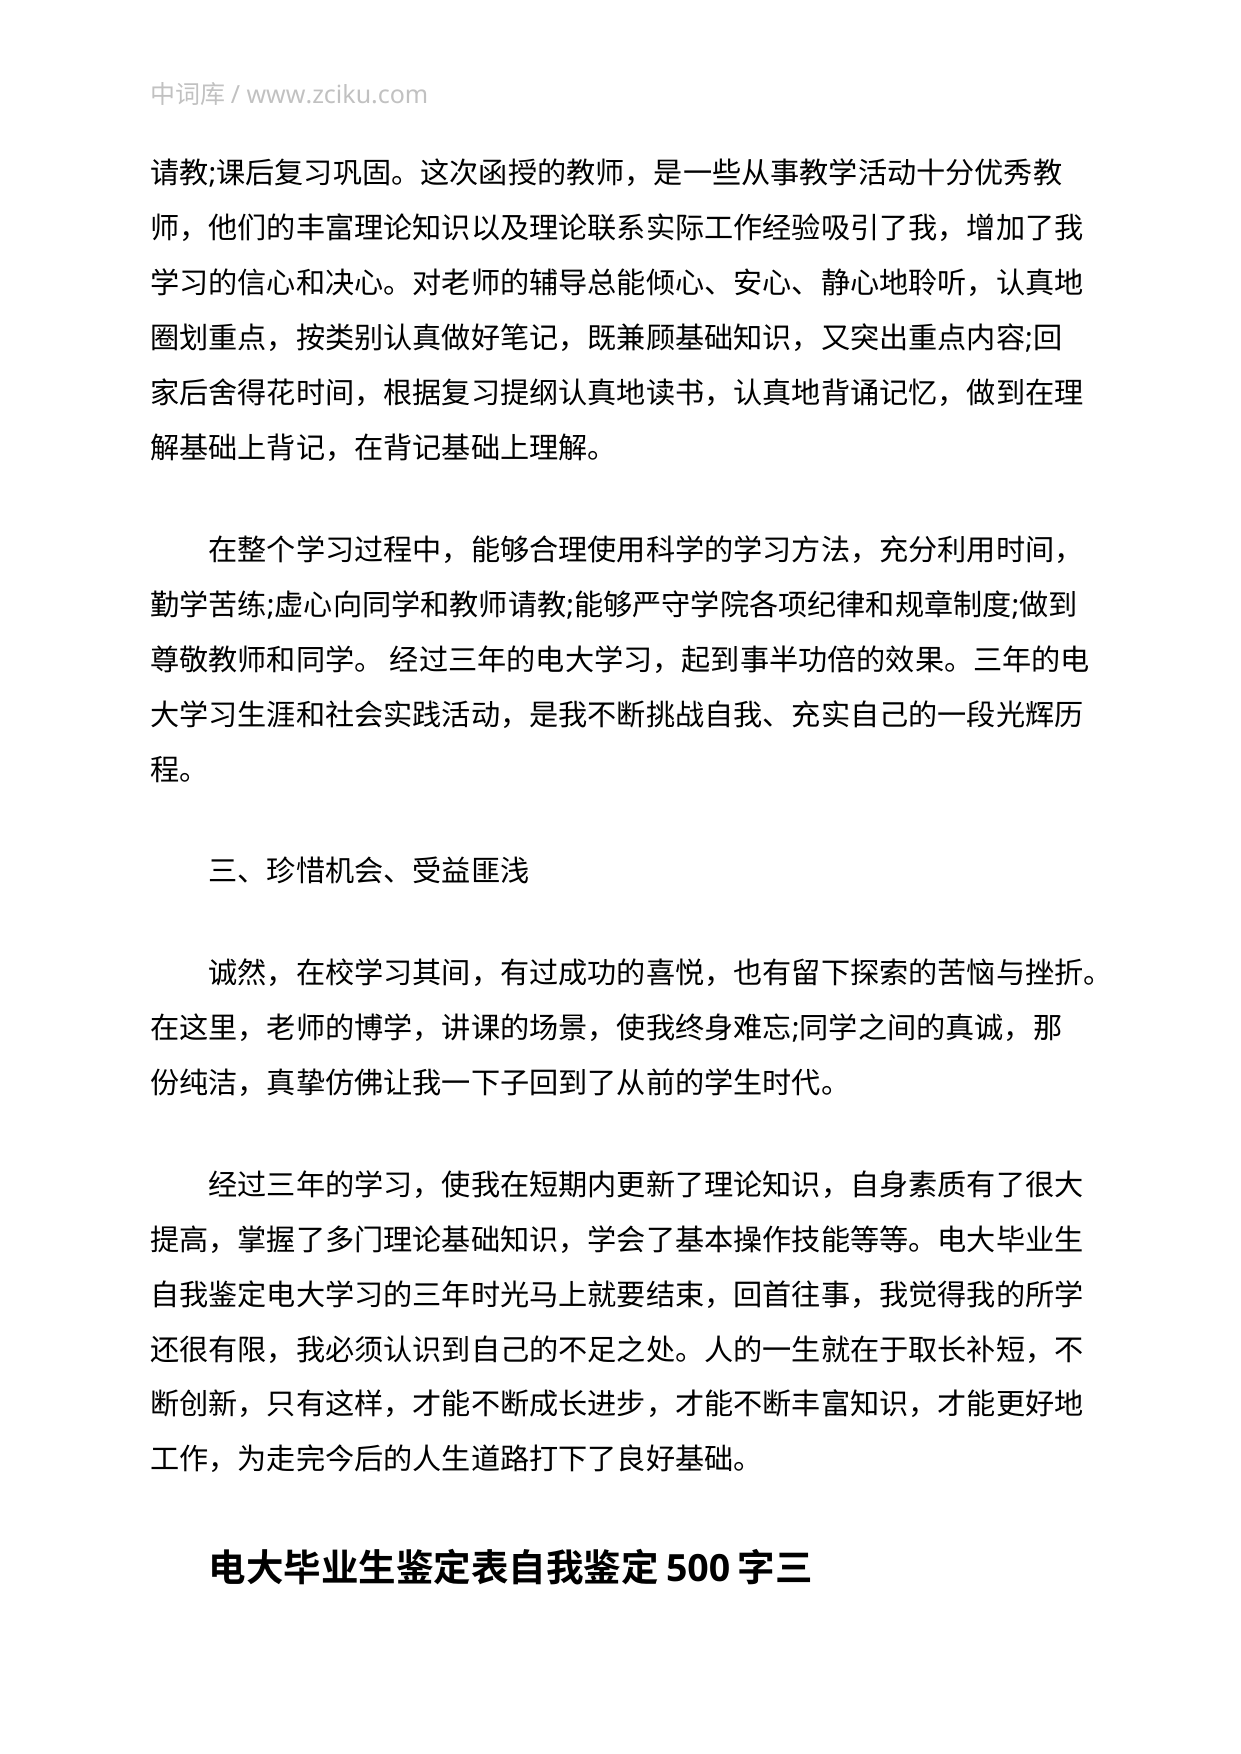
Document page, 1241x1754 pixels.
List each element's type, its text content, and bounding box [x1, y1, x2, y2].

text 经过三年的学习，使我在短期内更新了理论知识，自身素质有了很大提高，掌握了多门理论基础知识，学会了基本操作技能等等。电大毕业生自我鉴定电大学习的三年时光马上就要结束，回首往事，我觉得我的所学还很有限，我必须认识到自己的不足之处。人的一生就在于取长补短，不断创新，只有这样，才能不断成长进步，才能不断丰富知识，才能更好地工作，为走完今后的人生道路打下了良好基础。 [150, 1161, 1090, 1478]
text 三、珍惜机会、受益匪浅 [150, 848, 1090, 890]
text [150, 150, 1090, 467]
text 诚然，在校学习其间，有过成功的喜悦，也有留下探索的苦恼与挫折。在这里，老师的博学，讲课的场景，使我终身难忘;同学之间的真诚，那份纯洁，真挚仿佛让我一下子回到了从前的学生时代。 [150, 950, 1090, 1102]
text 在整个学习过程中，能够合理使用科学的学习方法，充分利用时间，勤学苦练;虚心向同学和教师请教;能够严守学院各项纪律和规章制度;做到尊敬教师和同学。 经过三年的电大学习，起到事半功倍的效果。三年的电大学习生涯和社会实践活动，是我不断挑战自我、充实自己的一段光辉历程。 [150, 526, 1090, 788]
text 电大毕业生鉴定表自我鉴定500字三 [150, 1538, 1090, 1592]
